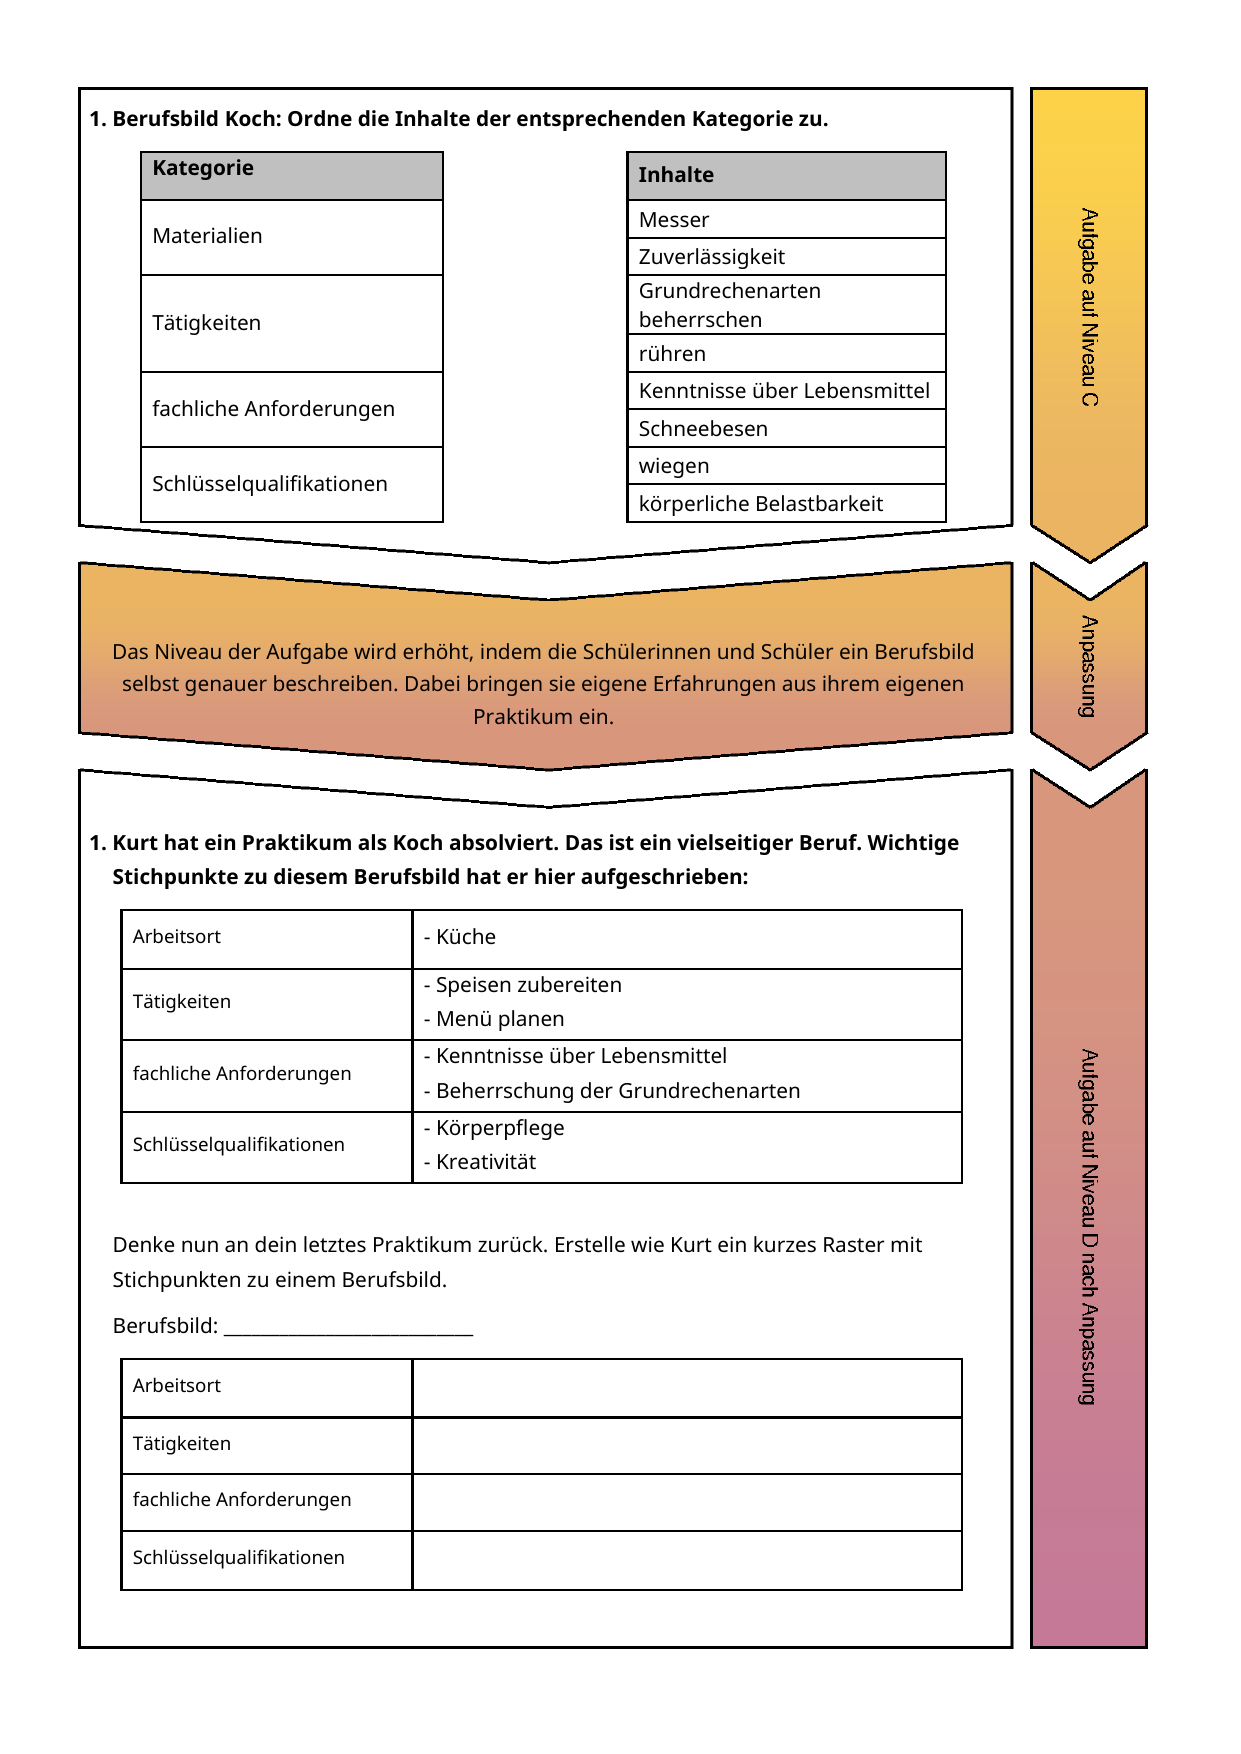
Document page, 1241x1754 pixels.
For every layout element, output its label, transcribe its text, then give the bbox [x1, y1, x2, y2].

table_header 1. Berufsbild Koch: Ordne die Inhalte der entsprechenden Kategorie zu. [78, 105, 1009, 637]
table_cell 1. Kurt hat ein Praktikum als Koch absolviert. Das ist ein vielseitiger Beruf. Wichtige Stichpunkte zu diesem Berufsbild hat er hier aufgeschrieben: Denke nun an dein letztes Praktikum zurück. Erstelle wie Kurt ein kurzes Raster mit Stichpunkten zu einem Berufsbild. Berufsbild: ___________________________ [78, 828, 1009, 1610]
table_cell Das Niveau der Aufgabe wird erhöht, indem die Schülerinnen und Schüler ein Berufsbild selbst genauer beschreiben. Dabei bringen sie eigene Erfahrungen aus ihrem eigenen Praktikum ein. [78, 637, 1009, 828]
picture [0, 2, 1238, 1754]
